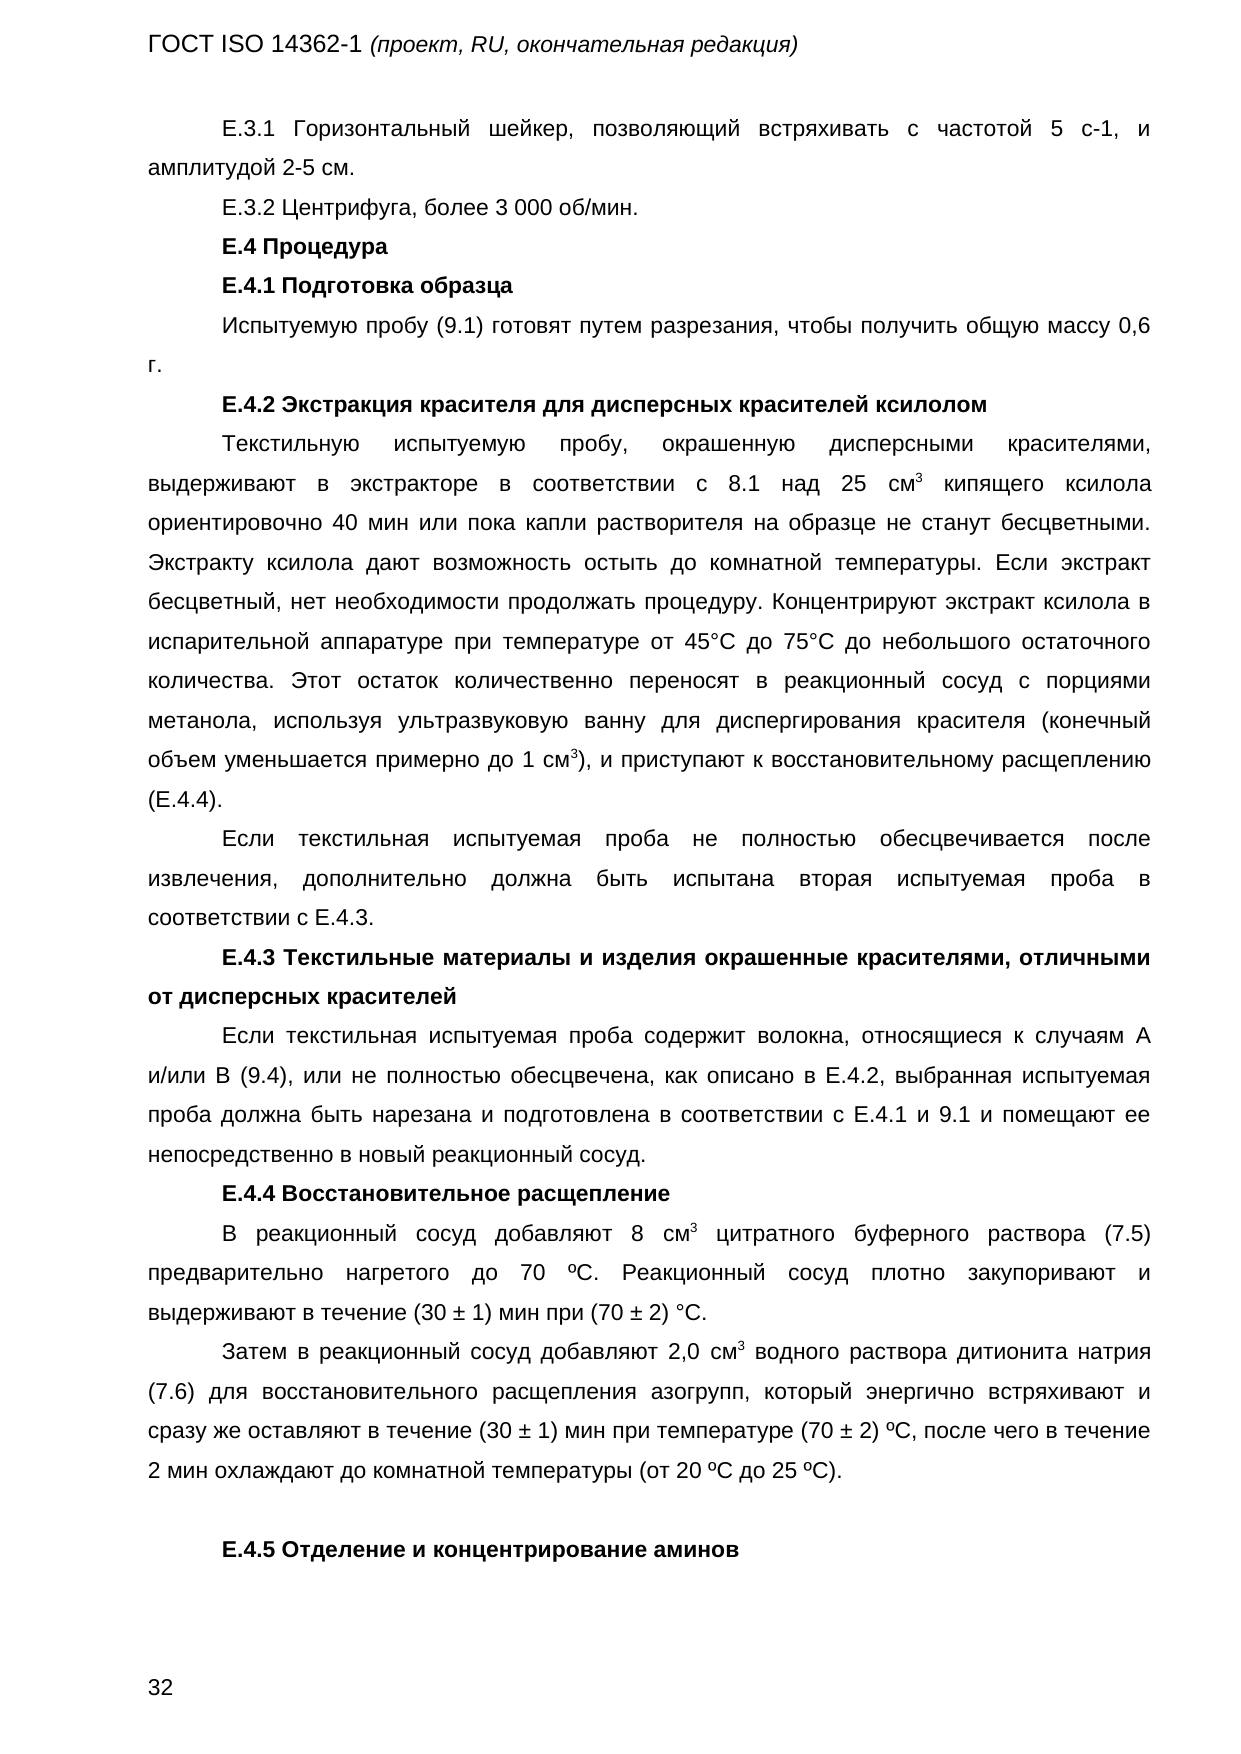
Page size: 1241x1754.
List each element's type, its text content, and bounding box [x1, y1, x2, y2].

text E.4.2 Экстракция красителя для дисперсных красителей ксилолом [148, 391, 1152, 417]
text В реакционный сосуд добавляют 8 см3 цитратного буферного раствора (7.5) предварительно нагретого до 70 ºС. Реакционный сосуд плотно закупоривают и выдерживают в течение (30 ± 1) мин при (70 ± 2) °C. [148, 1220, 1152, 1325]
text E.4.5 Отделение и концентрирование аминов [148, 1536, 1152, 1562]
text E.3.2 Центрифуга, более 3 000 об/мин. [148, 193, 1152, 220]
text Затем в реакционный сосуд добавляют 2,0 см3 водного раствора дитионита натрия (7.6) для восстановительного расщепления азогрупп, который энергично встряхивают и сразу же оставляют в течение (30 ± 1) мин при температуре (70 ± 2) ºС, после чего в течение 2 мин охлаждают до комнатной температуры (от 20 ºС до 25 ºС). [148, 1338, 1152, 1483]
text E.4.4 Восстановительное расщепление [148, 1180, 1152, 1207]
text Текстильную испытуемую пробу, окрашенную дисперсными красителями, выдерживают в экстракторе в соответствии с 8.1 над 25 см3 кипящего ксилола ориентировочно 40 мин или пока капли растворителя на образце не станут бесцветными. Экстракту ксилола дают возможность остыть до комнатной температуры. Если экстракт бесцветный, нет необходимости продолжать процедуру. Концентрируют экстракт ксилола в испарительной аппаратуре при температуре от 45°C до 75°C до небольшого остаточного количества. Этот остаток количественно переносят в реакционный сосуд с порциями метанола, используя ультразвуковую ванну для диспергирования красителя (конечный объем уменьшается примерно до 1 см3), и приступают к восстановительному расщеплению (E.4.4). [148, 430, 1152, 812]
text E.4.3 Текстильные материалы и изделия окрашенные красителями, отличными от дисперсных красителей [148, 943, 1152, 1009]
text Если текстильная испытуемая проба содержит волокна, относящиеся к случаям А и/или В (9.4), или не полностью обесцвечена, как описано в E.4.2, выбранная испытуемая проба должна быть нарезана и подготовлена в соответствии с E.4.1 и 9.1 и помещают ее непосредственно в новый реакционный сосуд. [148, 1022, 1152, 1167]
text Если текстильная испытуемая проба не полностью обесцвечивается после извлечения, дополнительно должна быть испытана вторая испытуемая проба в соответствии с E.4.3. [148, 825, 1152, 930]
text Испытуемую пробу (9.1) готовят путем разрезания, чтобы получить общую массу 0,6 г. [148, 312, 1152, 378]
text E.4.1 Подготовка образца [148, 272, 1152, 299]
text E.4 Процедура [148, 233, 1152, 259]
text E.3.1 Горизонтальный шейкер, позволяющий встряхивать с частотой 5 с-1, и амплитудой 2-5 см. [148, 114, 1152, 180]
